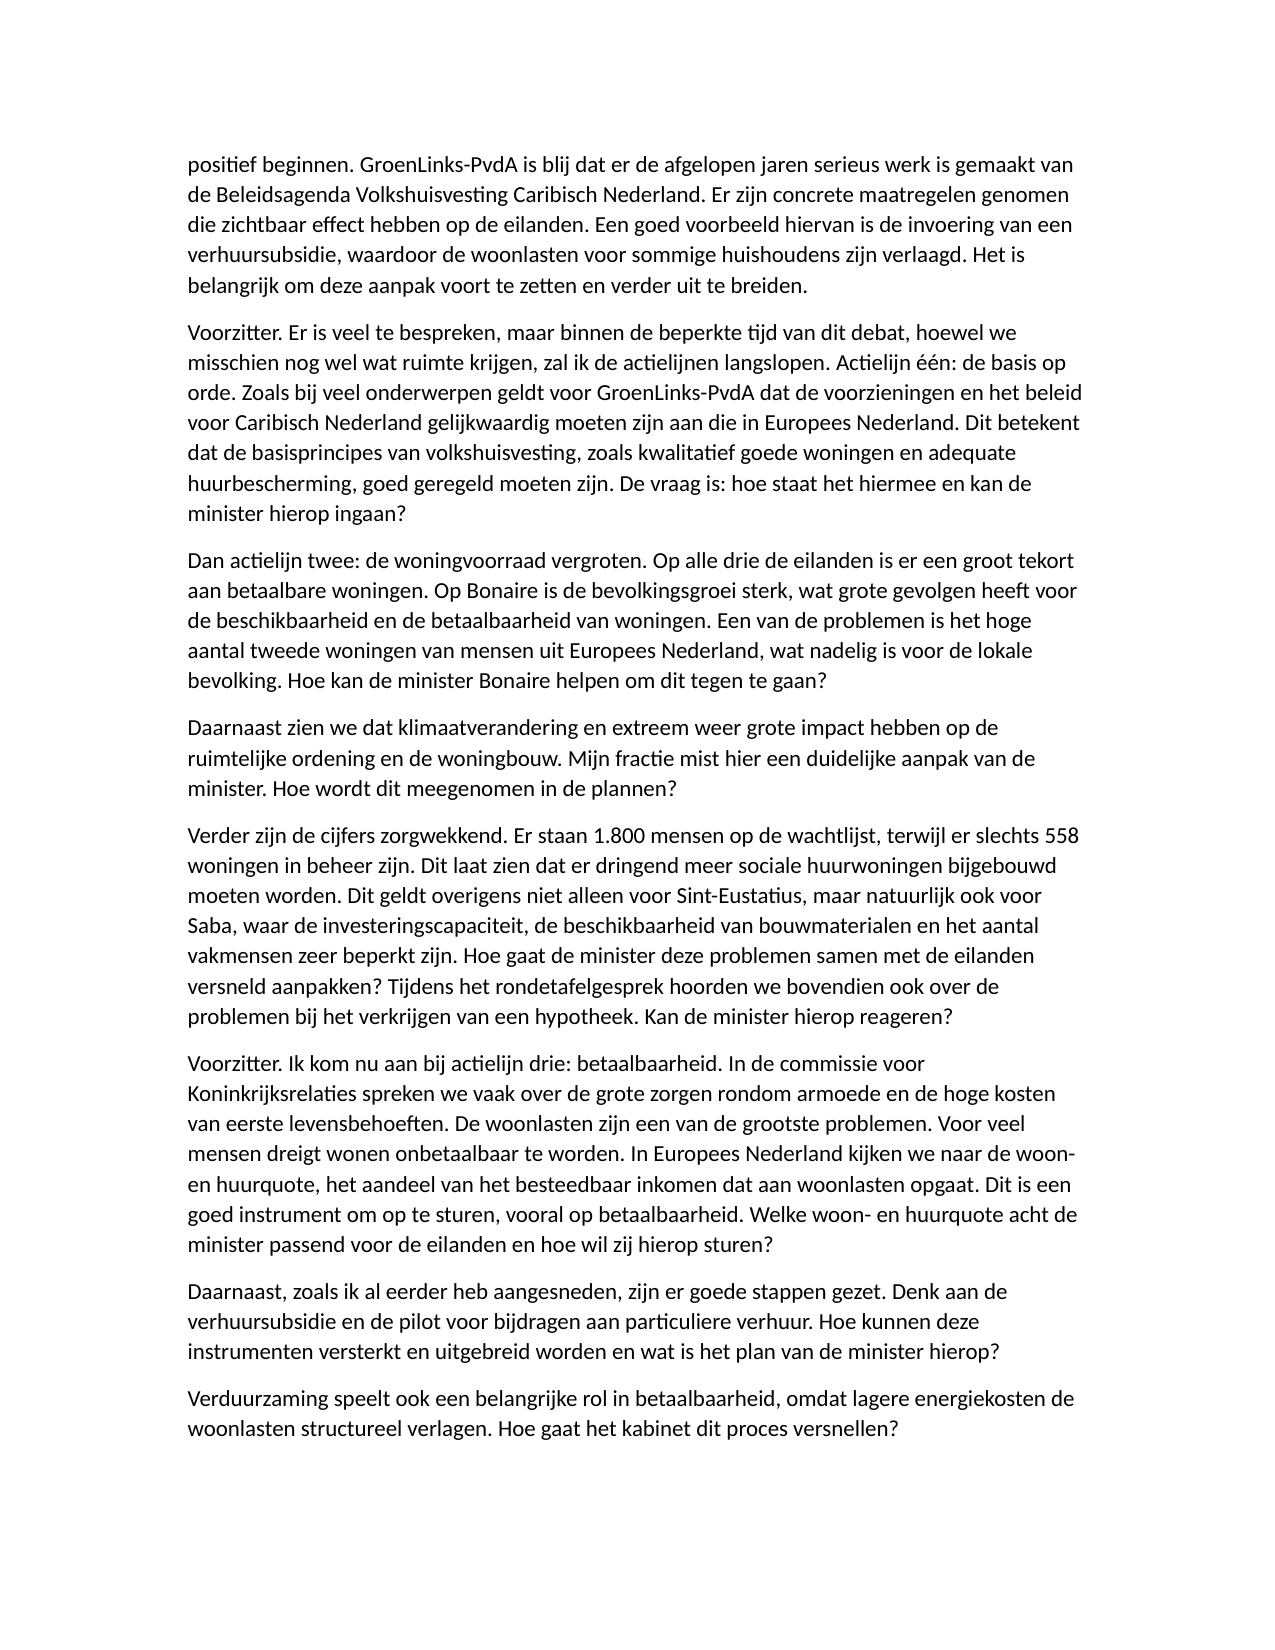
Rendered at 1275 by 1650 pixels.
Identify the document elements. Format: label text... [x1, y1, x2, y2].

text Voorzitter. Ik kom nu aan bij actielijn drie: betaalbaarheid. In de commissie voor Koninkrijksrelaties spreken we vaak over de grote zorgen rondom armoede en de hoge kosten van eerste levensbehoeften. De woonlasten zijn een van de grootste problemen. Voor veel mensen dreigt wonen onbetaalbaar te worden. In Europees Nederland kijken we naar de woon- en huurquote, het aandeel van het besteedbaar inkomen dat aan woonlasten opgaat. Dit is een goed instrument om op te sturen, vooral op betaalbaarheid. Welke woon- en huurquote acht de minister passend voor de eilanden en hoe wil zij hierop sturen? [187, 1049, 1087, 1258]
text Dan actielijn twee: de woningvoorraad vergroten. Op alle drie de eilanden is er een groot tekort aan betaalbare woningen. Op Bonaire is de bevolkingsgroei sterk, wat grote gevolgen heeft voor de beschikbaarheid en de betaalbaarheid van woningen. Een van de problemen is het hoge aantal tweede woningen van mensen uit Europees Nederland, wat nadelig is voor de lokale bevolking. Hoe kan de minister Bonaire helpen om dit tegen te gaan? [187, 546, 1087, 695]
text Daarnaast, zoals ik al eerder heb aangesneden, zijn er goede stappen gezet. Denk aan de verhuursubsidie en de pilot voor bijdragen aan particuliere verhuur. Hoe kunnen deze instrumenten versterkt en uitgebreid worden en wat is het plan van de minister hierop? [187, 1277, 1087, 1366]
text Daarnaast zien we dat klimaatverandering en extreem weer grote impact hebben op de ruimtelijke ordening en de woningbouw. Mijn fractie mist hier een duidelijke aanpak van de minister. Hoe wordt dit meegenomen in de plannen? [187, 713, 1087, 802]
text Voorzitter. Er is veel te bespreken, maar binnen de beperkte tijd van dit debat, hoewel we misschien nog wel wat ruimte krijgen, zal ik de actielijnen langslopen. Actielijn één: de basis op orde. Zoals bij veel onderwerpen geldt voor GroenLinks-PvdA dat de voorzieningen en het beleid voor Caribisch Nederland gelijkwaardig moeten zijn aan die in Europees Nederland. Dit betekent dat de basisprincipes van volkshuisvesting, zoals kwalitatief goede woningen en adequate huurbescherming, goed geregeld moeten zijn. De vraag is: hoe staat het hiermee en kan de minister hierop ingaan? [187, 318, 1087, 527]
text Verder zijn de cijfers zorgwekkend. Er staan 1.800 mensen op de wachtlijst, terwijl er slechts 558 woningen in beheer zijn. Dit laat zien dat er dringend meer sociale huurwoningen bijgebouwd moeten worden. Dit geldt overigens niet alleen voor Sint-Eustatius, maar natuurlijk ook voor Saba, waar de investeringscapaciteit, de beschikbaarheid van bouwmaterialen en het aantal vakmensen zeer beperkt zijn. Hoe gaat de minister deze problemen samen met de eilanden versneld aanpakken? Tijdens het rondetafelgesprek hoorden we bovendien ook over de problemen bij het verkrijgen van een hypotheek. Kan de minister hierop reageren? [187, 821, 1087, 1030]
text Verduurzaming speelt ook een belangrijke rol in betaalbaarheid, omdat lagere energiekosten de woonlasten structureel verlagen. Hoe gaat het kabinet dit proces versnellen? [187, 1384, 1087, 1443]
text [187, 150, 1087, 299]
